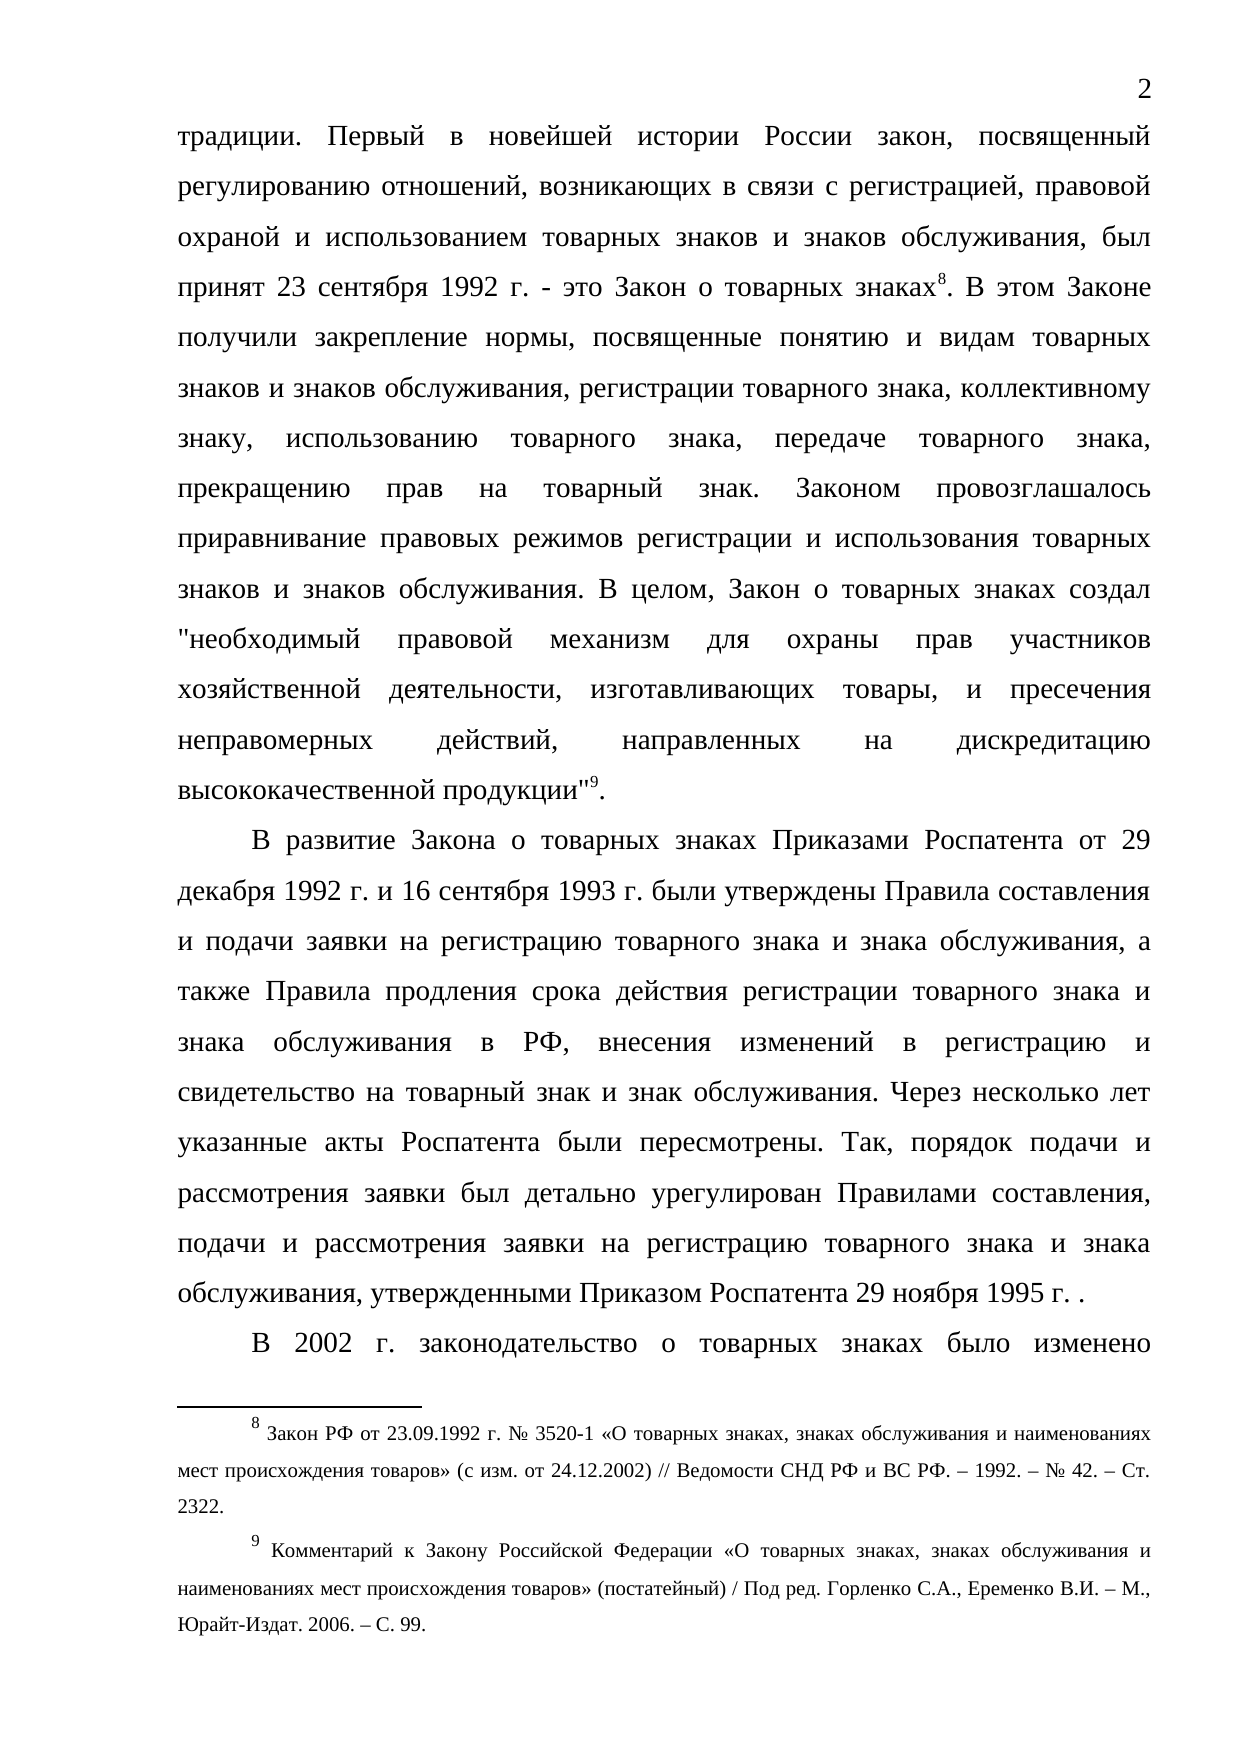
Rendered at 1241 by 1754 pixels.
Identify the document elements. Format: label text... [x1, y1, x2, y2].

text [177, 1326, 1152, 1359]
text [177, 118, 1152, 806]
text В развитие Закона о товарных знаках Приказами Роспатента от 29 декабря 1992 г. и 16 сентября 1993 г. были утверждены Правила составления и подачи заявки на регистрацию товарного знака и знака обслуживания, а также Правила продления срока действия регистрации товарного знака и знака обслуживания в РФ, внесения изменений в регистрацию и свидетельство на товарный знак и знак обслуживания. Через несколько лет указанные акты Роспатента были пересмотрены. Так, порядок подачи и рассмотрения заявки был детально урегулирован Правилами составления, подачи и рассмотрения заявки на регистрацию товарного знака и знака обслуживания, утвержденными Приказом Роспатента 29 ноября 1995 г. . [177, 822, 1152, 1309]
